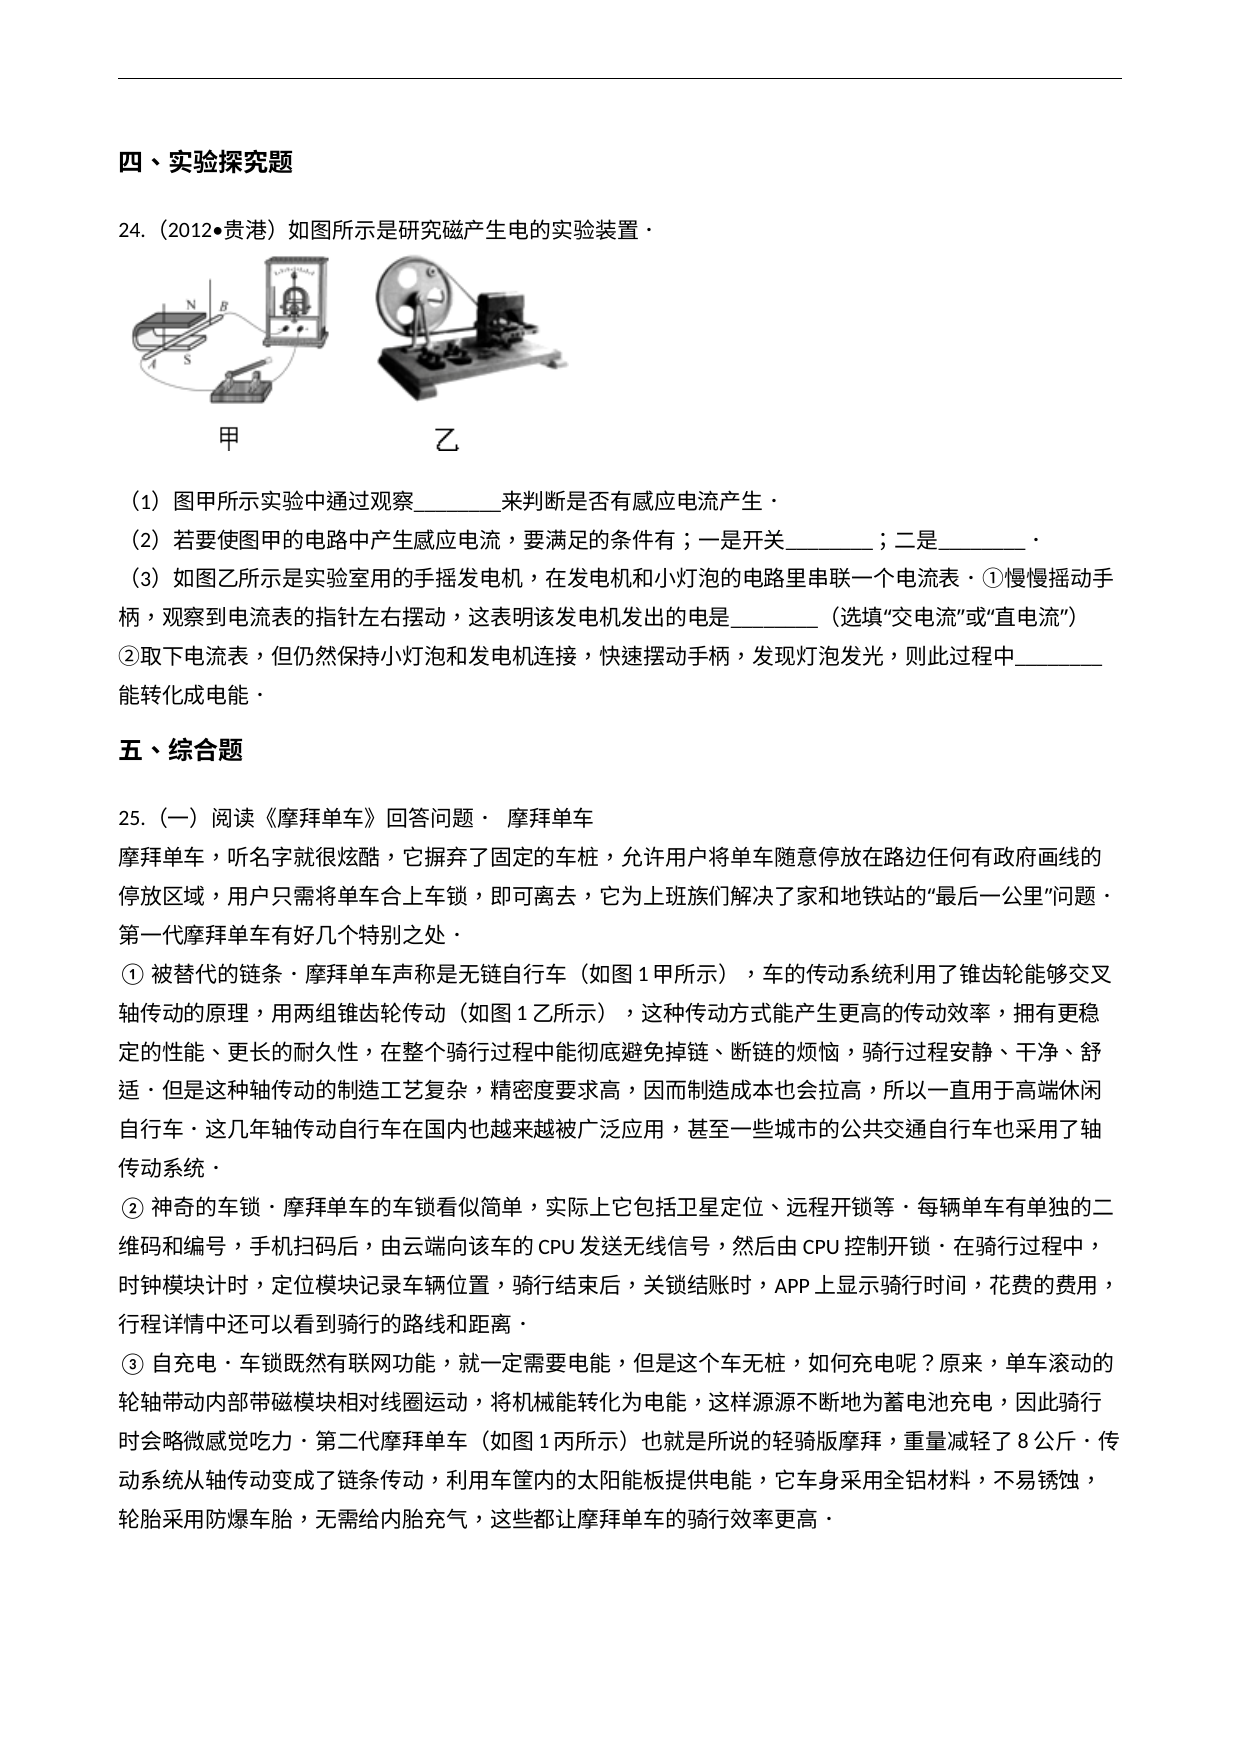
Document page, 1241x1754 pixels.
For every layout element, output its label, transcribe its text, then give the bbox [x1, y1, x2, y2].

text （1）图甲所示实验中通过观察________来判断是否有感应电流产生． [118, 485, 1122, 517]
text （3）如图乙所示是实验室用的手摇发电机，在发电机和小灯泡的电路里串联一个电流表．①慢慢摇动手柄，观察到电流表的指针左右摆动，这表明该发电机发出的电是________（选填“交电流”或“直电流”） ②取下电流表，但仍然保持小灯泡和发电机连接，快速摆动手柄，发现灯泡发光，则此过程中________能转化成电能． [118, 562, 1122, 711]
text 24.（2012•贵港）如图所示是研究磁产生电的实验装置． [118, 214, 1122, 246]
picture [128, 252, 569, 451]
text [118, 801, 1122, 1535]
text （2）若要使图甲的电路中产生感应电流，要满足的条件有；一是开关________；二是________． [118, 523, 1122, 556]
text 五、综合题 [118, 717, 1122, 782]
text 四、实验探究题 [118, 129, 1122, 194]
